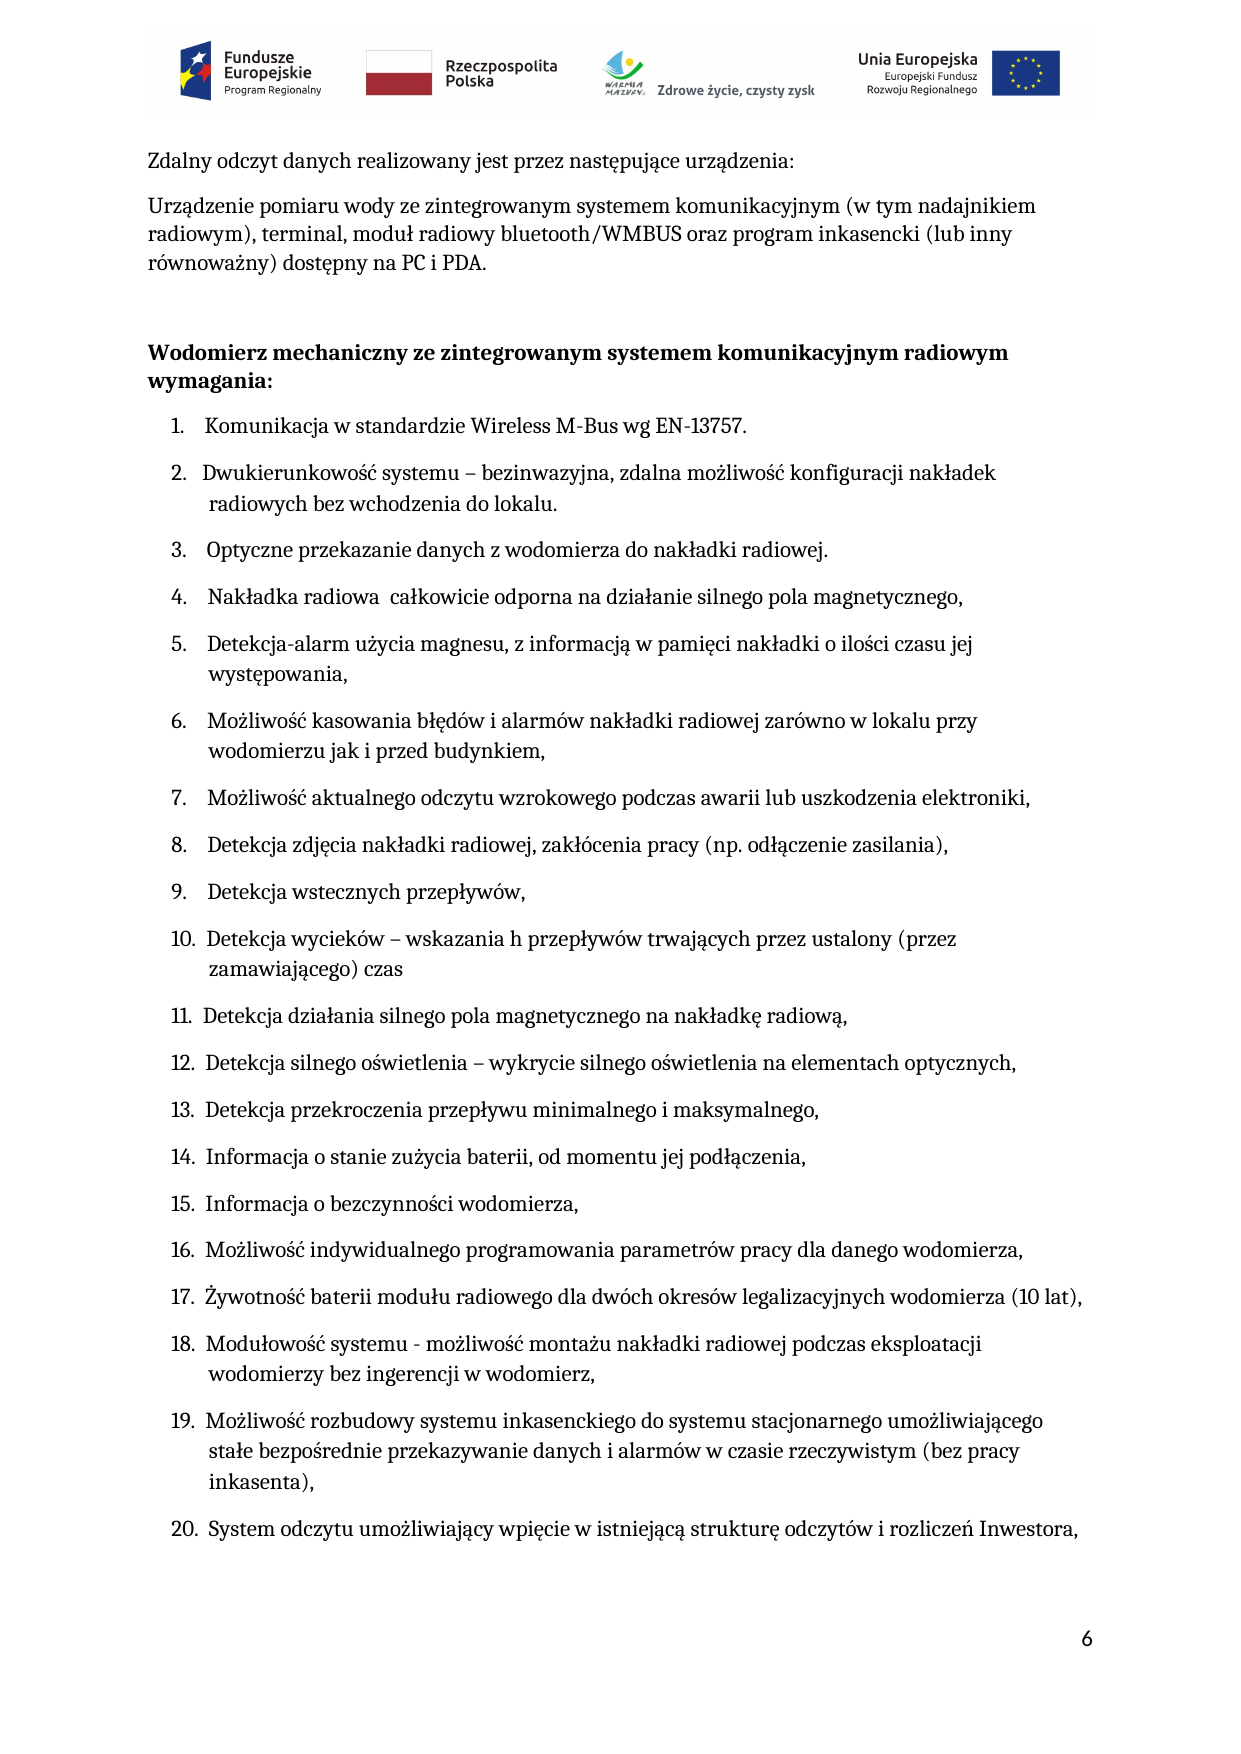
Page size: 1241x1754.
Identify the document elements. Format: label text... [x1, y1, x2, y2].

text 9. Detekcja wstecznych przepływów, [171, 879, 1093, 905]
text 14. Informacja o stanie zużycia baterii, od momentu jej podłączenia, [171, 1143, 1093, 1170]
text 7. Możliwość aktualnego odczytu wzrokowego podczas awarii lub uszkodzenia elektroniki, [171, 785, 1093, 812]
text 10. Detekcja wycieków – wskazania h przepływów trwających przez ustalony (przez zamawiającego) czas [171, 926, 1093, 982]
text 17. Żywotność baterii modułu radiowego dla dwóch okresów legalizacyjnych wodomierza (10 lat), [171, 1284, 1093, 1311]
text 15. Informacja o bezczynności wodomierza, [171, 1190, 1093, 1217]
text 18. Modułowość systemu - możliwość montażu nakładki radiowej podczas eksploatacji wodomierzy bez ingerencji w wodomierz, [171, 1331, 1093, 1388]
text 13. Detekcja przekroczenia przepływu minimalnego i maksymalnego, [171, 1097, 1093, 1123]
text 3. Optyczne przekazanie danych z wodomierza do nakładki radiowej. [171, 537, 1093, 564]
text 11. Detekcja działania silnego pola magnetycznego na nakładkę radiową, [171, 1003, 1093, 1029]
text 16. Możliwość indywidualnego programowania parametrów pracy dla danego wodomierza, [171, 1237, 1093, 1264]
picture [147, 23, 1093, 118]
text Urządzenie pomiaru wody ze zintegrowanym systemem komunikacyjnym (w tym nadajnikiem radiowym), terminal, moduł radiowy bluetooth/WMBUS oraz program inkasencki (lub inny równoważny) dostępny na PC i PDA. [148, 193, 1093, 276]
text 8. Detekcja zdjęcia nakładki radiowej, zakłócenia pracy (np. odłączenie zasilania), [171, 832, 1093, 858]
text Zdalny odczyt danych realizowany jest przez następujące urządzenia: [148, 148, 1093, 174]
text Wodomierz mechaniczny ze zintegrowanym systemem komunikacyjnym radiowym wymagania: [148, 340, 1093, 394]
text 20. System odczytu umożliwiający wpięcie w istniejącą strukturę odczytów i rozliczeń Inwestora, [171, 1515, 1093, 1542]
text 12. Detekcja silnego oświetlenia – wykrycie silnego oświetlenia na elementach optycznych, [171, 1050, 1093, 1076]
text 6. Możliwość kasowania błędów i alarmów nakładki radiowej zarówno w lokalu przy wodomierzu jak i przed budynkiem, [171, 708, 1093, 765]
text 4. Nakładka radiowa całkowicie odporna na działanie silnego pola magnetycznego, [171, 584, 1093, 611]
text 1. Komunikacja w standardzie Wireless M-Bus wg EN-13757. [171, 413, 1093, 440]
text 19. Możliwość rozbudowy systemu inkasenckiego do systemu stacjonarnego umożliwiającego stałe bezpośrednie przekazywanie danych i alarmów w czasie rzeczywistym (bez pracy inkasenta), [171, 1408, 1093, 1495]
text 5. Detekcja-alarm użycia magnesu, z informacją w pamięci nakładki o ilości czasu jej występowania, [171, 631, 1093, 688]
text 2. Dwukierunkowość systemu – bezinwazyjna, zdalna możliwość konfiguracji nakładek radiowych bez wchodzenia do lokalu. [171, 460, 1093, 517]
